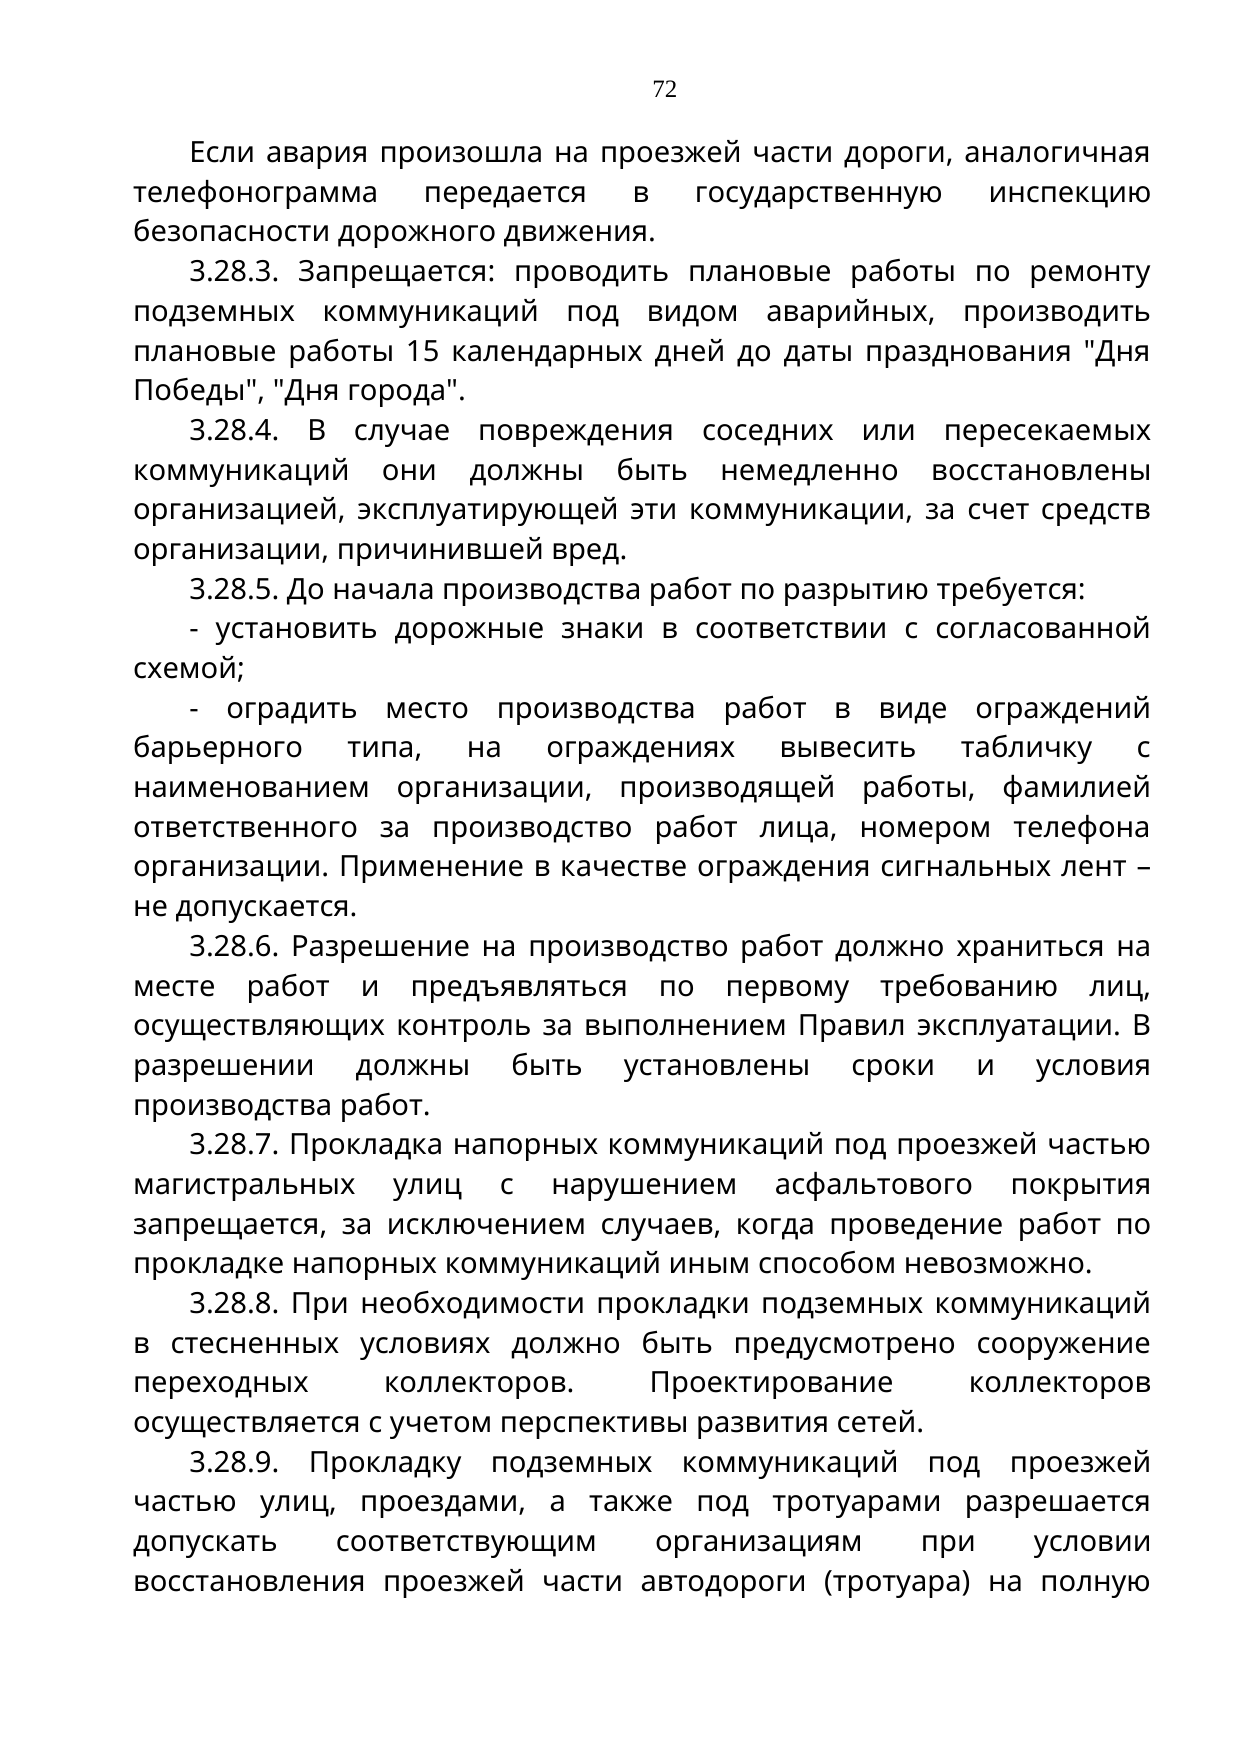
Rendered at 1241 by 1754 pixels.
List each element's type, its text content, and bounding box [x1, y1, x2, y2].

text 3.28.7. Прокладка напорных коммуникаций под проезжей частью магистральных улиц с нарушением асфальтового покрытия запрещается, за исключением случаев, когда проведение работ по прокладке напорных коммуникаций иным способом невозможно. [133, 1123, 1152, 1282]
text 3.28.5. До начала производства работ по разрытию требуется: [133, 568, 1152, 608]
text 3.28.4. В случае повреждения соседних или пересекаемых коммуникаций они должны быть немедленно восстановлены организацией, эксплуатирующей эти коммуникации, за счет средств организации, причинившей вред. [133, 409, 1152, 568]
text 3.28.3. Запрещается: проводить плановые работы по ремонту подземных коммуникаций под видом аварийных, производить плановые работы 15 календарных дней до даты празднования "Дня Победы", "Дня города". [133, 250, 1152, 409]
text Если авария произошла на проезжей части дороги, аналогичная телефонограмма передается в государственную инспекцию безопасности дорожного движения. [133, 131, 1152, 250]
text 3.28.8. При необходимости прокладки подземных коммуникаций в стесненных условиях должно быть предусмотрено сооружение переходных коллекторов. Проектирование коллекторов осуществляется с учетом перспективы развития сетей. [133, 1282, 1152, 1441]
text - установить дорожные знаки в соответствии с согласованной схемой; [133, 608, 1152, 687]
text 3.28.6. Разрешение на производство работ должно храниться на месте работ и предъявляться по первому требованию лиц, осуществляющих контроль за выполнением Правил эксплуатации. В разрешении должны быть установлены сроки и условия производства работ. [133, 925, 1152, 1123]
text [133, 1441, 1152, 1600]
text - оградить место производства работ в виде ограждений барьерного типа, на ограждениях вывесить табличку с наименованием организации, производящей работы, фамилией ответственного за производство работ лица, номером телефона организации. Применение в качестве ограждения сигнальных лент – не допускается. [133, 687, 1152, 925]
